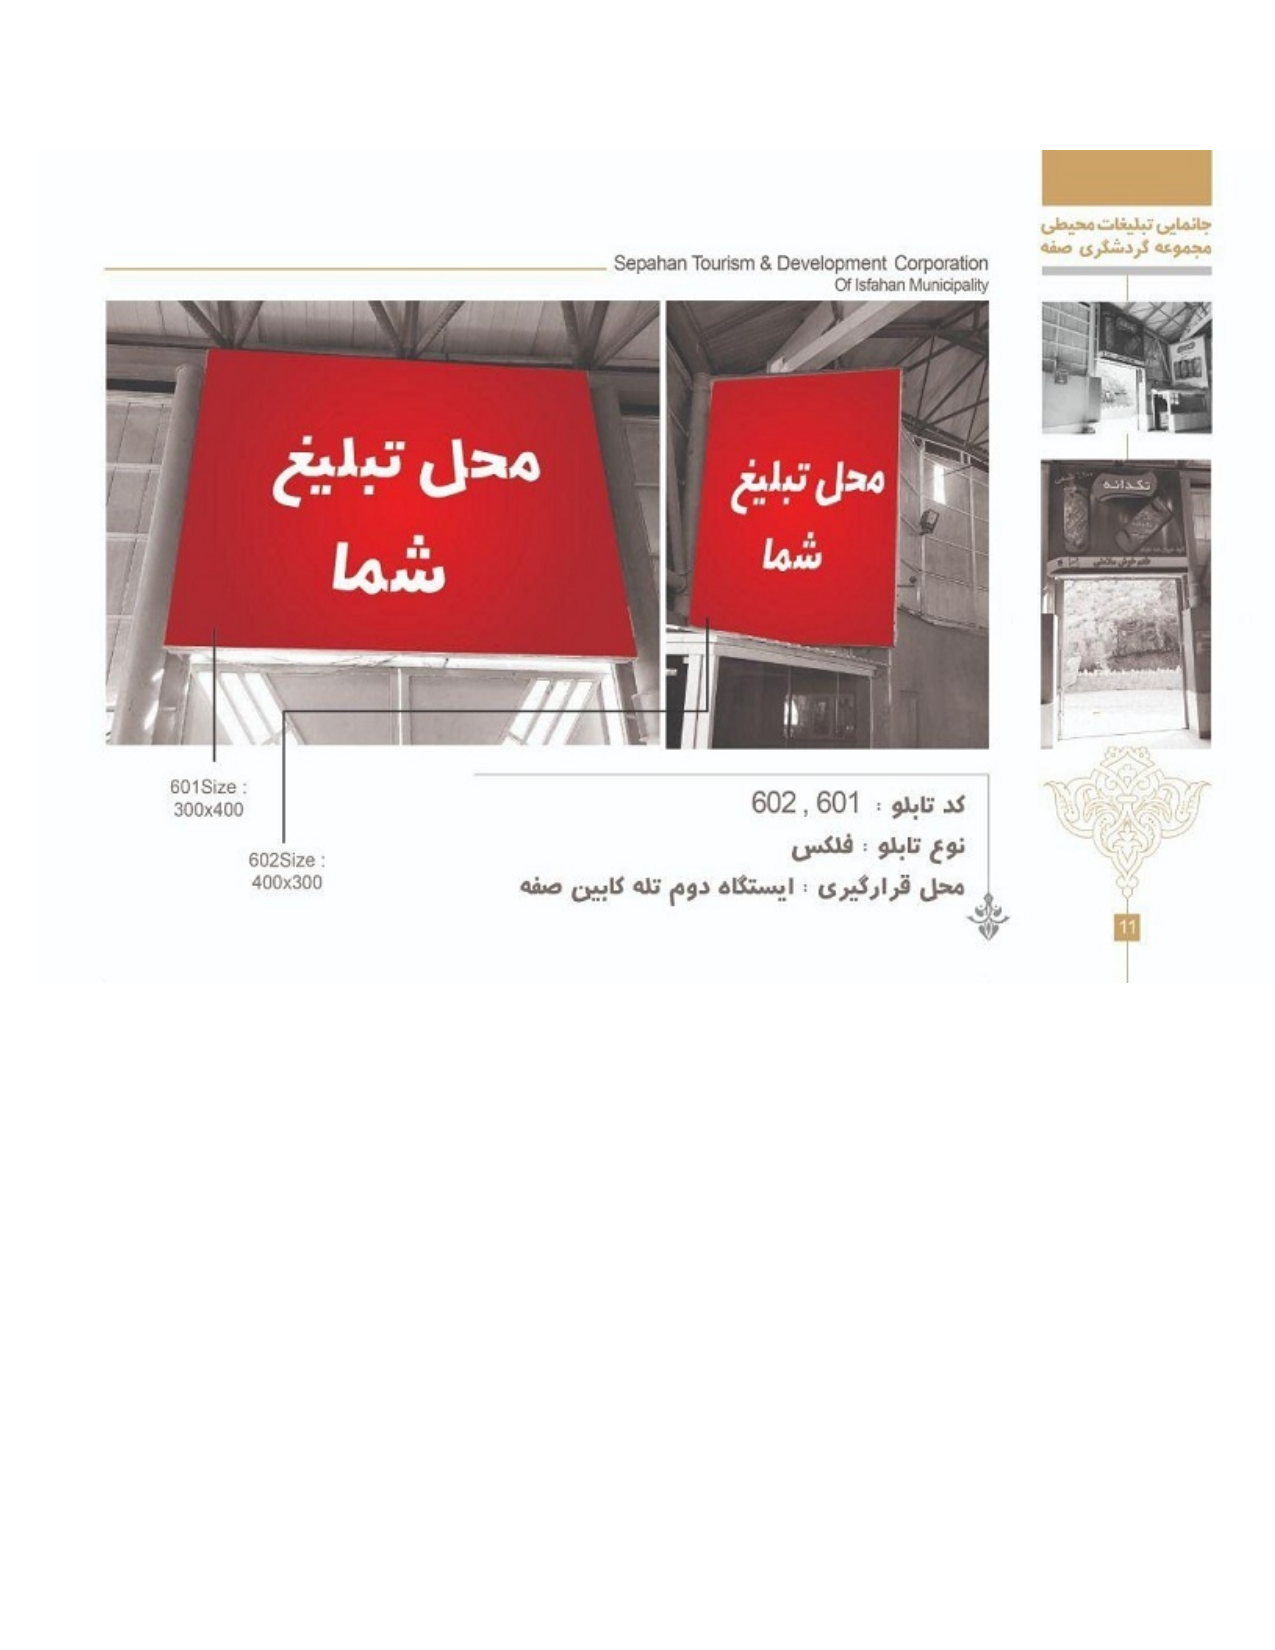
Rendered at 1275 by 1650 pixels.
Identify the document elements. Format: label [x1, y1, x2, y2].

picture [37, 150, 1275, 983]
